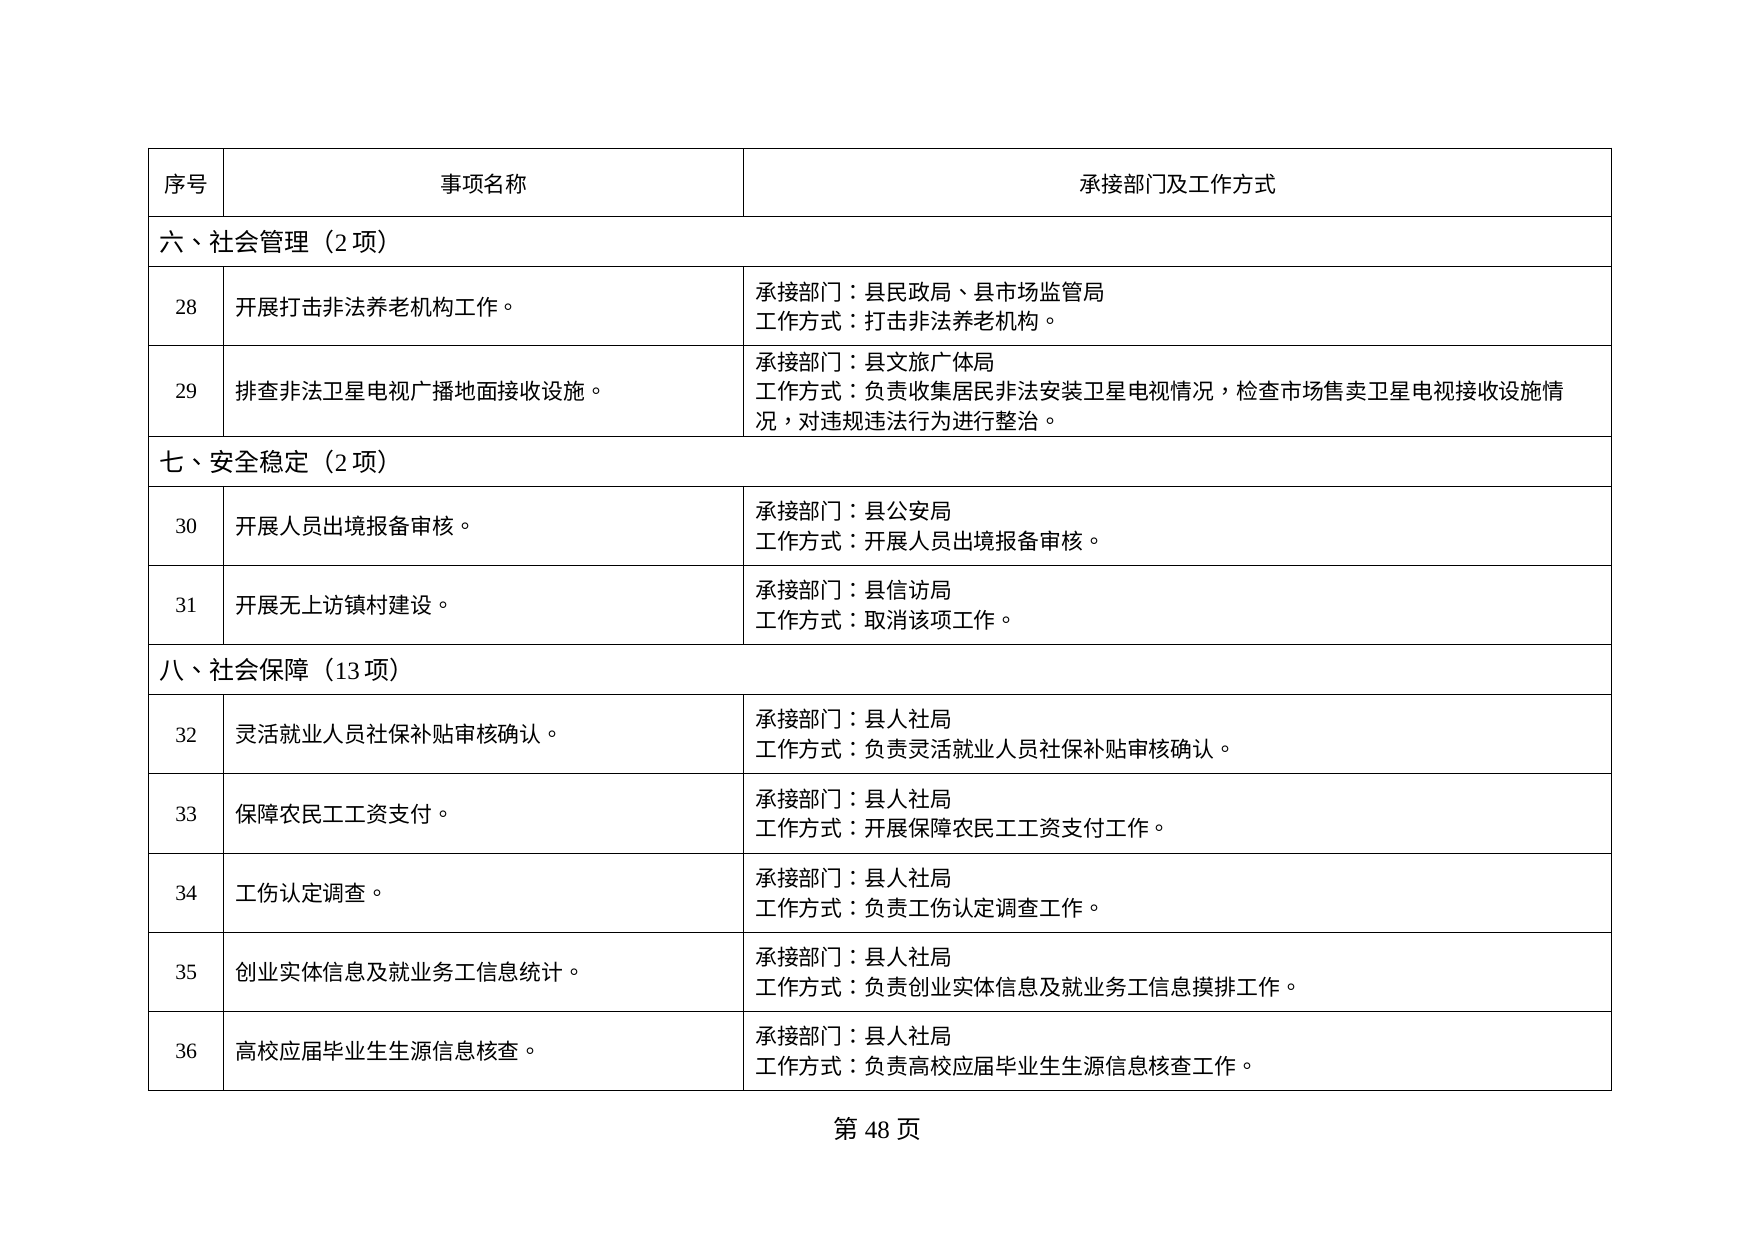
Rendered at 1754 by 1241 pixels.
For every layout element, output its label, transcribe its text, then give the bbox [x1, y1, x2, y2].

table_cell 开展打击非法养老机构工作。 [224, 267, 743, 345]
table_cell 31 [149, 566, 223, 644]
table_cell 承接部门：县人社局 工作方式：负责灵活就业人员社保补贴审核确认。 [744, 695, 1611, 773]
table_cell 34 [149, 854, 223, 932]
table_cell 开展人员出境报备审核。 [224, 487, 743, 565]
table_cell 保障农民工工资支付。 [224, 774, 743, 852]
table_cell 高校应届毕业生生源信息核查。 [224, 1012, 743, 1090]
table_cell 承接部门：县人社局 工作方式：开展保障农民工工资支付工作。 [744, 774, 1611, 852]
table_cell 七、安全稳定（2项） [149, 437, 1611, 486]
table_cell 开展无上访镇村建设。 [224, 566, 743, 644]
table_header 序号 [149, 149, 223, 216]
table_cell 29 [149, 346, 223, 436]
table_cell 30 [149, 487, 223, 565]
table_cell 28 [149, 267, 223, 345]
table_cell 32 [149, 695, 223, 773]
table_cell 六、社会管理（2项） [149, 217, 1611, 266]
table_cell 33 [149, 774, 223, 852]
table_header 承接部门及工作方式 [744, 149, 1611, 216]
table_cell 36 [149, 1012, 223, 1090]
table_cell 八、社会保障（13项） [149, 645, 1611, 694]
table_cell 承接部门：县文旅广体局 工作方式：负责收集居民非法安装卫星电视情况，检查市场售卖卫星电视接收设施情况，对违规违法行为进行整治。 [744, 346, 1611, 436]
table_cell 承接部门：县民政局、县市场监管局 工作方式：打击非法养老机构。 [744, 267, 1611, 345]
table_cell 工伤认定调查。 [224, 854, 743, 932]
table_cell 灵活就业人员社保补贴审核确认。 [224, 695, 743, 773]
table_cell 承接部门：县公安局 工作方式：开展人员出境报备审核。 [744, 487, 1611, 565]
table_header 事项名称 [224, 149, 743, 216]
table_cell 承接部门：县人社局 工作方式：负责创业实体信息及就业务工信息摸排工作。 [744, 933, 1611, 1011]
table_cell 承接部门：县人社局 工作方式：负责高校应届毕业生生源信息核查工作。 [744, 1012, 1611, 1090]
table_cell 创业实体信息及就业务工信息统计。 [224, 933, 743, 1011]
table_cell 承接部门：县人社局 工作方式：负责工伤认定调查工作。 [744, 854, 1611, 932]
table_cell 承接部门：县信访局 工作方式：取消该项工作。 [744, 566, 1611, 644]
table_cell 35 [149, 933, 223, 1011]
table_cell 排查非法卫星电视广播地面接收设施。 [224, 346, 743, 436]
